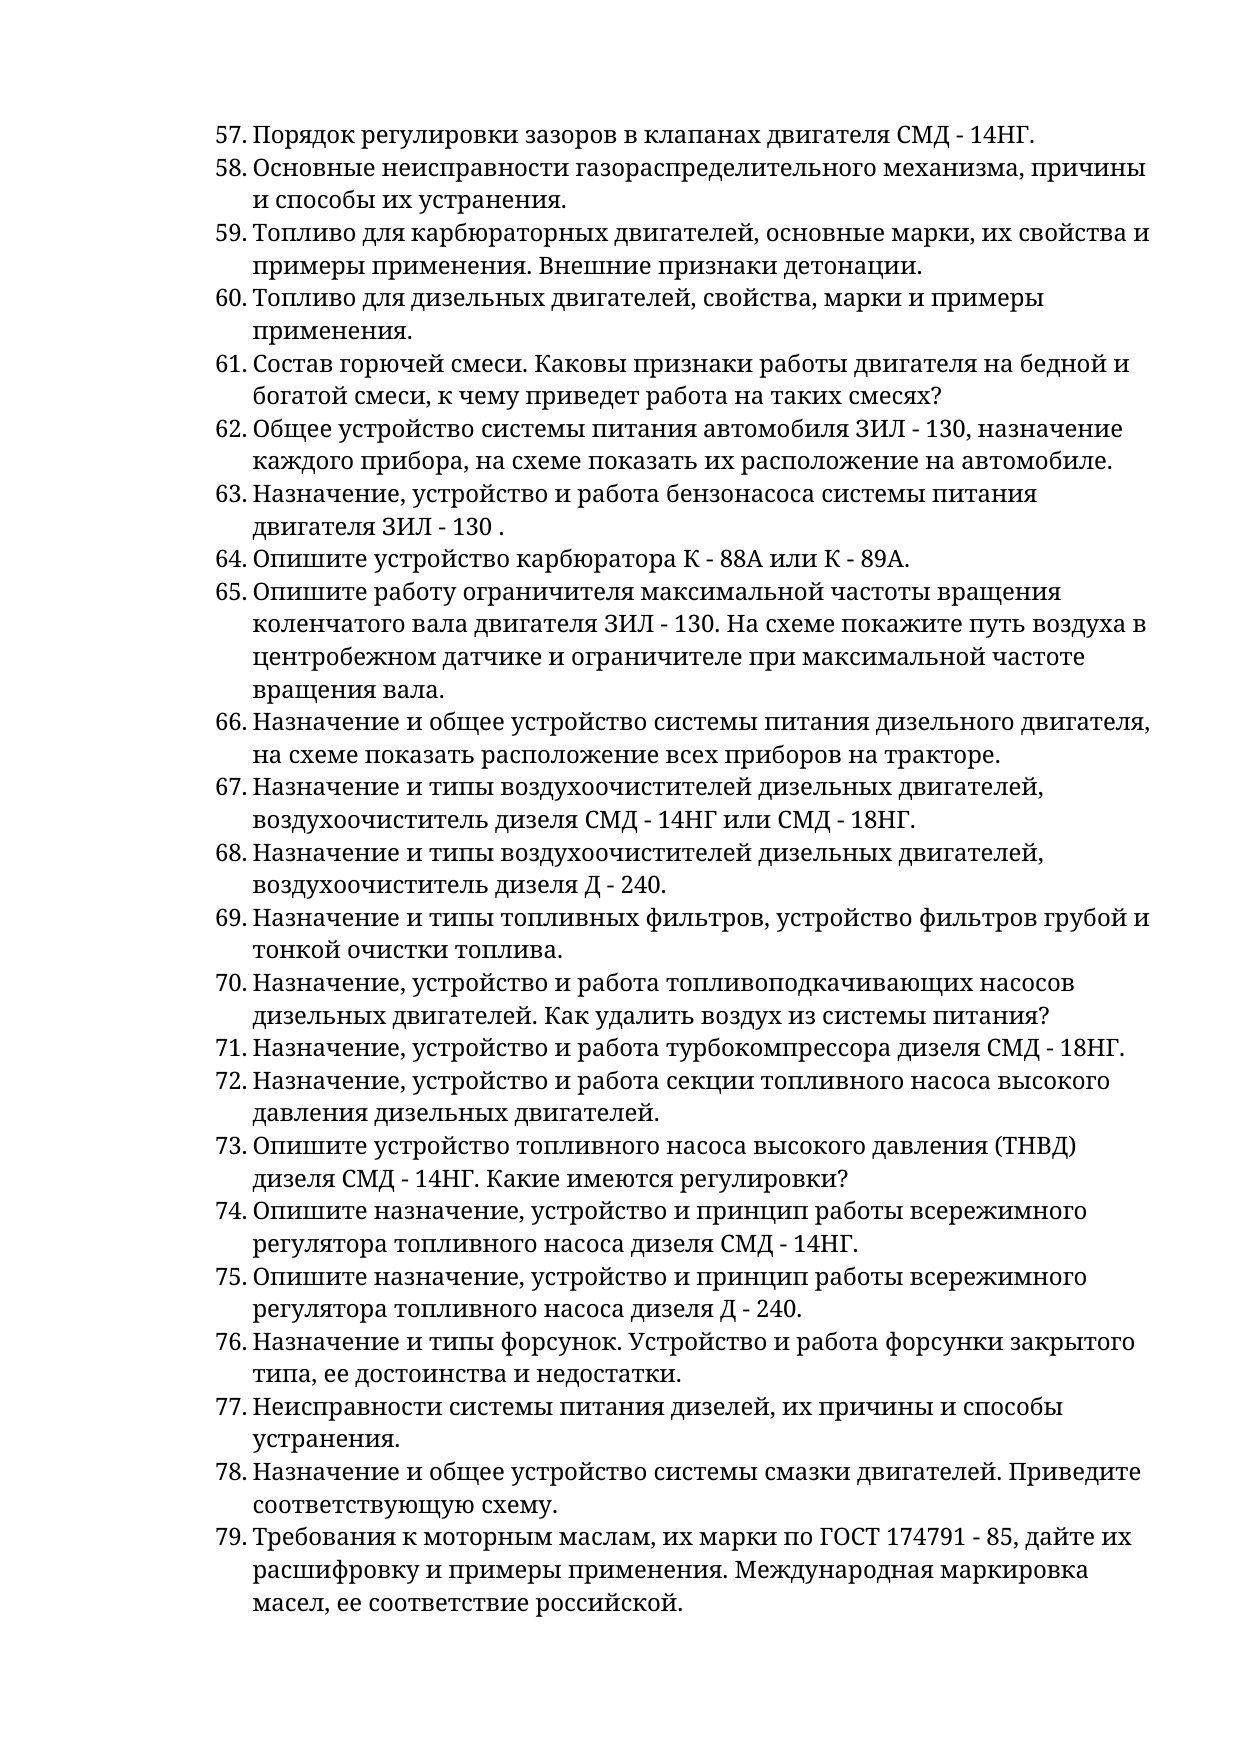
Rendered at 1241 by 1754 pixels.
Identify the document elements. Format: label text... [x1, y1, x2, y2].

list Опишите назначение, устройство и принцип работы всережимного регулятора топливного насоса дизеля СМД - 14НГ. [215, 1194, 1152, 1259]
list Требования к моторным маслам, их марки по ГОСТ 174791 - 85, дайте их расшифровку и примеры применения. Международная маркировка масел, ее соответствие российской. [215, 1520, 1152, 1618]
list Опишите работу ограничителя максимальной частоты вращения коленчатого вала двигателя ЗИЛ - 130. На схеме покажите путь воздуха в центробежном датчике и ограничителе при максимальной частоте вращения вала. [215, 574, 1152, 705]
list Назначение и общее устройство системы смазки двигателей. Приведите соответствующую схему. [215, 1455, 1152, 1520]
list Назначение и общее устройство системы питания дизельного двигателя, на схеме показать расположение всех приборов на тракторе. [215, 705, 1152, 770]
list Общее устройство системы питания автомобиля ЗИЛ - 130, назначение каждого прибора, на схеме показать их расположение на автомобиле. [215, 412, 1152, 477]
list Неисправности системы питания дизелей, их причины и способы устранения. [215, 1390, 1152, 1455]
list Порядок регулировки зазоров в клапанах двигателя СМД - 14НГ. [215, 118, 1152, 151]
list Опишите устройство топливного насоса высокого давления (ТНВД) дизеля СМД - 14НГ. Какие имеются регулировки? [215, 1129, 1152, 1194]
list Назначение, устройство и работа топливоподкачивающих насосов дизельных двигателей. Как удалить воздух из системы питания? [215, 966, 1152, 1031]
list Опишите устройство карбюратора К - 88А или К - 89А. [215, 542, 1152, 574]
list Топливо для карбюраторных двигателей, основные марки, их свойства и примеры применения. Внешние признаки детонации. [215, 216, 1152, 281]
list Назначение и типы воздухоочистителей дизельных двигателей, воздухоочиститель дизеля СМД - 14НГ или СМД - 18НГ. [215, 770, 1152, 835]
list Основные неисправности газораспределительного механизма, причины и способы их устранения. [215, 151, 1152, 216]
list Топливо для дизельных двигателей, свойства, марки и примеры применения. [215, 281, 1152, 346]
list Назначение и типы воздухоочистителей дизельных двигателей, воздухоочиститель дизеля Д - 240. [215, 835, 1152, 901]
list Назначение, устройство и работа бензонасоса системы питания двигателя ЗИЛ - 130 . [215, 477, 1152, 542]
list Назначение, устройство и работа секции топливного насоса высокого давления дизельных двигателей. [215, 1064, 1152, 1129]
list Состав горючей смеси. Каковы признаки работы двигателя на бедной и богатой смеси, к чему приведет работа на таких смесях? [215, 346, 1152, 412]
list Опишите назначение, устройство и принцип работы всережимного регулятора топливного насоса дизеля Д - 240. [215, 1259, 1152, 1324]
list Назначение и типы форсунок. Устройство и работа форсунки закрытого типа, ее достоинства и недостатки. [215, 1324, 1152, 1390]
list Назначение, устройство и работа турбокомпрессора дизеля СМД - 18НГ. [215, 1031, 1152, 1064]
list Назначение и типы топливных фильтров, устройство фильтров грубой и тонкой очистки топлива. [215, 901, 1152, 966]
